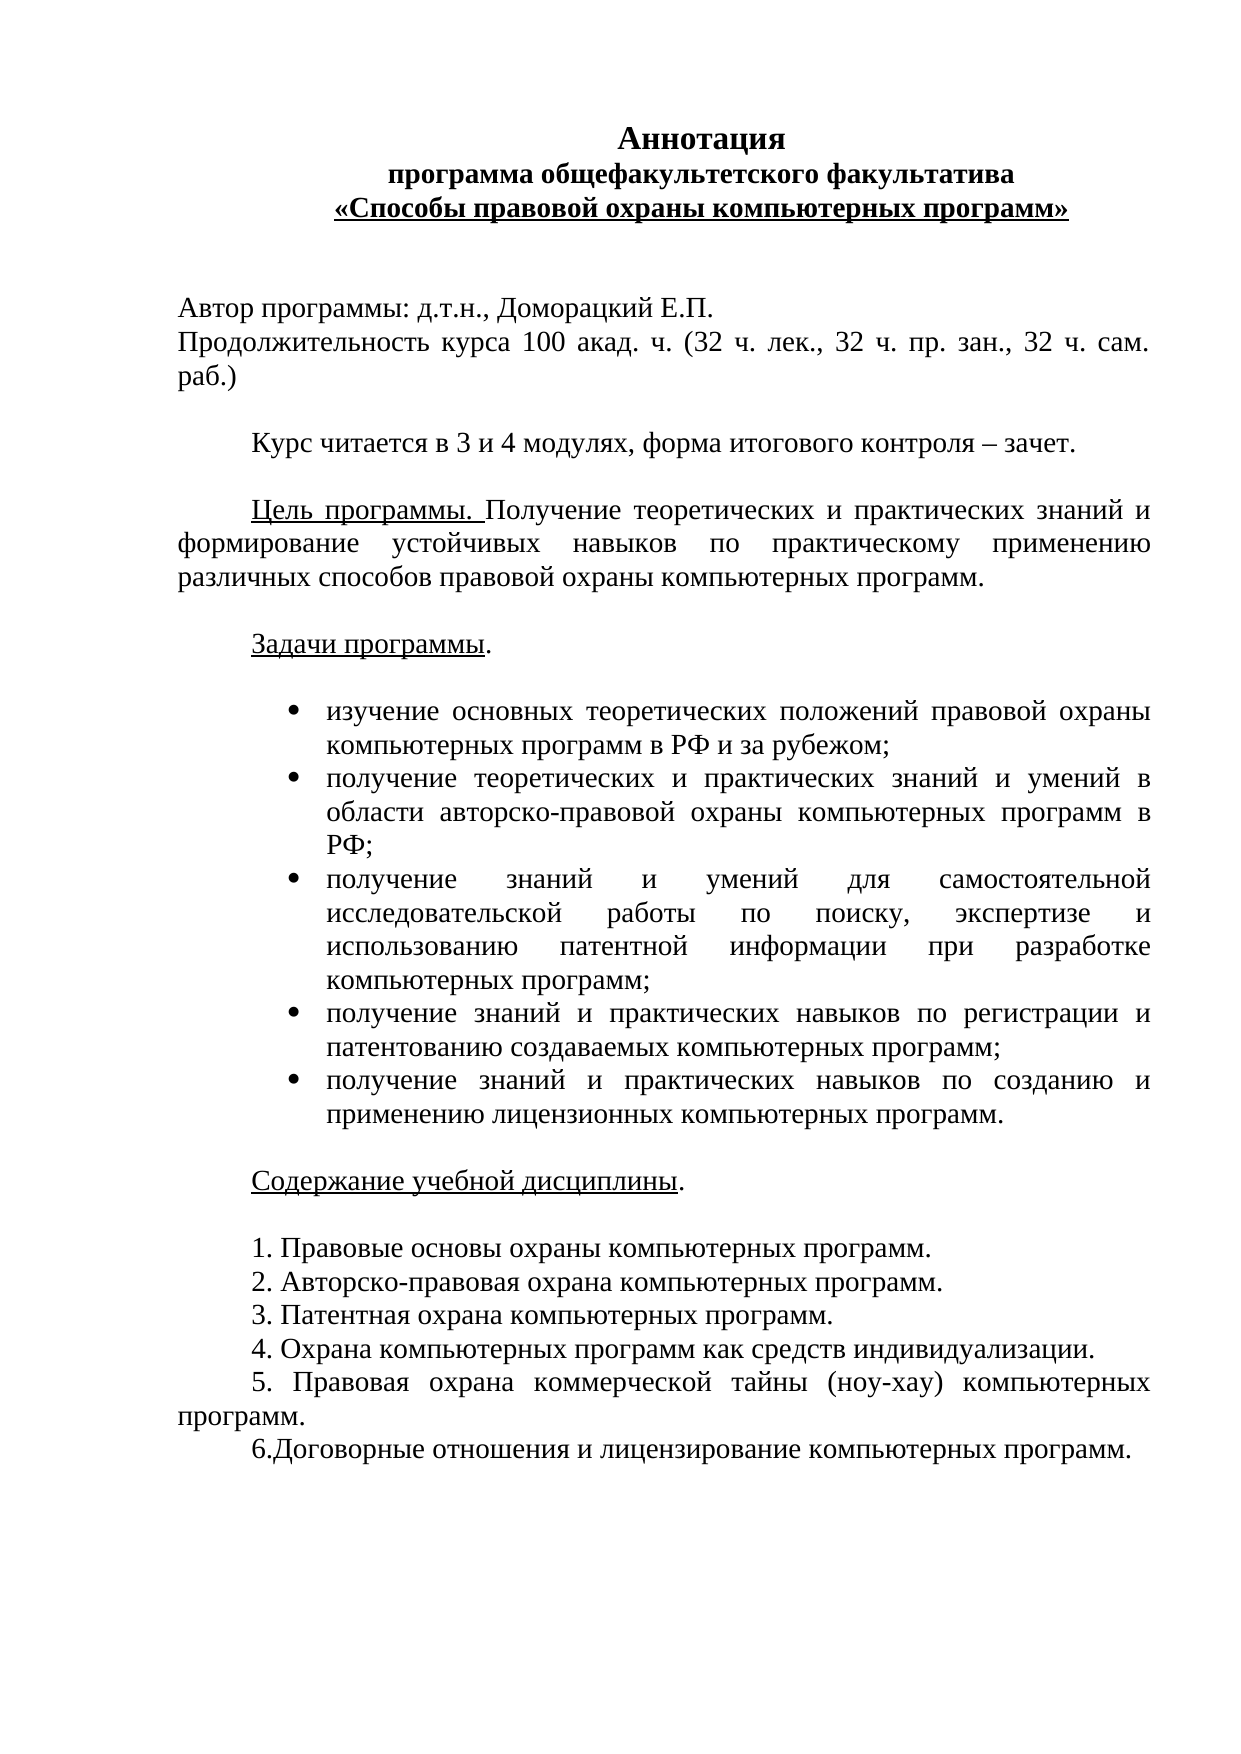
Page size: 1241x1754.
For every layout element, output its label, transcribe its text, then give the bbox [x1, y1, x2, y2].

list получение знаний и практических навыков по созданию и применению лицензионных компьютерных программ. [288, 1062, 1152, 1130]
text Продолжительность курса 100 акад. ч. (32 ч. лек., 32 ч. пр. зан., 32 ч. сам. раб.) [177, 324, 1152, 391]
text 3. Патентная охрана компьютерных программ. [177, 1297, 1152, 1331]
text Цель программы. Получение теоретических и практических знаний и формирование устойчивых навыков по практическому применению различных способов правовой охраны компьютерных программ. [177, 492, 1152, 592]
text 4. Охрана компьютерных программ как средств индивидуализации. [177, 1331, 1152, 1364]
text Автор программы: д.т.н., Доморацкий Е.П. [177, 291, 1152, 324]
list получение знаний и умений для самостоятельной исследовательской работы по поиску, экспертизе и использованию патентной информации при разработке компьютерных программ; [288, 861, 1152, 995]
list получение знаний и практических навыков по регистрации и патентованию создаваемых компьютерных программ; [288, 995, 1152, 1062]
text программа общефакультетского факультатива [177, 156, 1152, 190]
text «Способы правовой охраны компьютерных программ» [177, 190, 1152, 223]
list получение теоретических и практических знаний и умений в области авторско-правовой охраны компьютерных программ в РФ; [288, 760, 1152, 861]
text 5. Правовая охрана коммерческой тайны (ноу-хау) компьютерных программ. [177, 1364, 1152, 1432]
text Содержание учебной дисциплины. [177, 1163, 1152, 1197]
list изучение основных теоретических положений правовой охраны компьютерных программ в РФ и за рубежом; [288, 693, 1152, 760]
text Задачи программы. [177, 626, 1152, 659]
text Аннотация [177, 118, 1152, 156]
text 1. Правовые основы охраны компьютерных программ. [177, 1230, 1152, 1264]
text 2. Авторско-правовая охрана компьютерных программ. [177, 1264, 1152, 1297]
text 6.Договорные отношения и лицензирование компьютерных программ. [177, 1432, 1152, 1465]
text Курс читается в 3 и 4 модулях, форма итогового контроля – зачет. [177, 425, 1152, 458]
